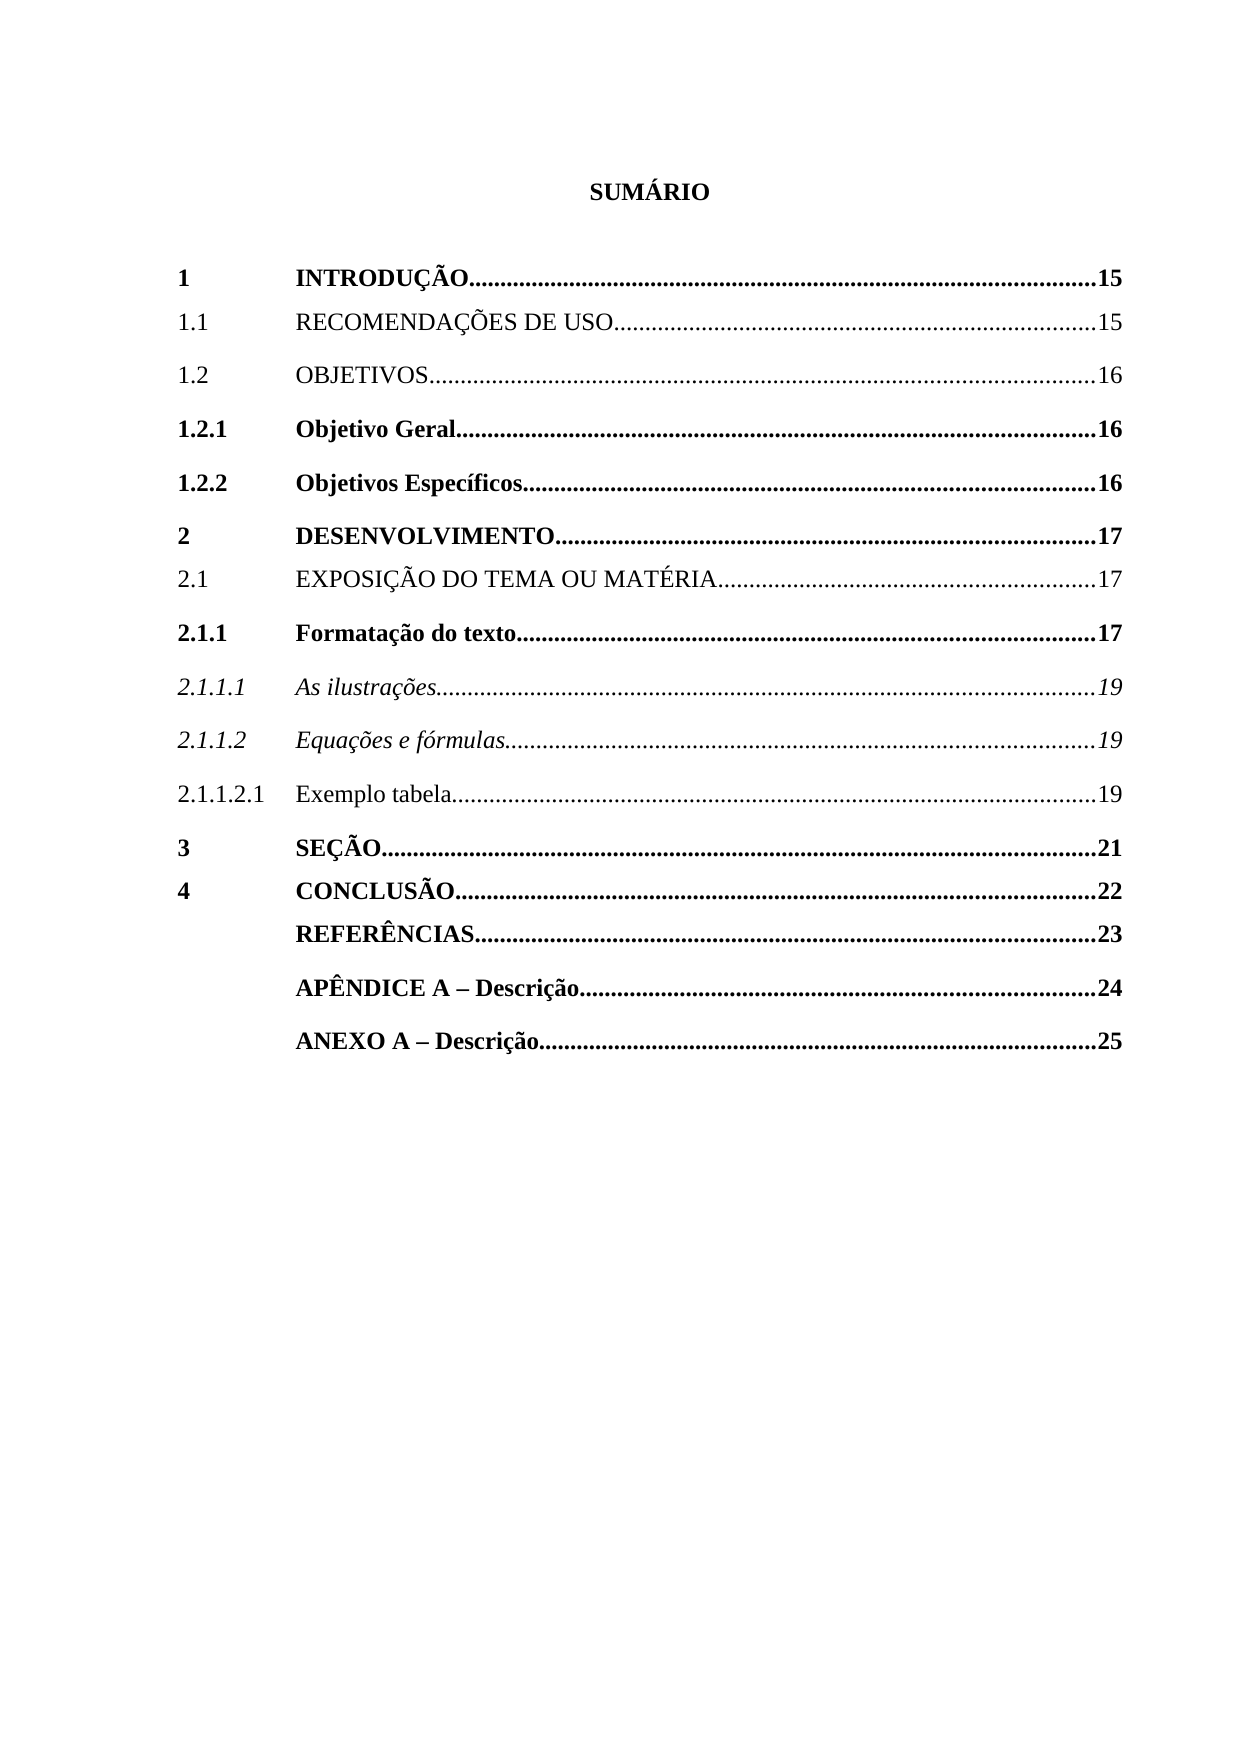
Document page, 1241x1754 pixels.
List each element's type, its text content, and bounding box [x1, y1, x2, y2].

text 2.1.1 Formatação do texto 17 [177, 618, 1122, 647]
text 1.2.1 Objetivo Geral 16 [177, 414, 1122, 443]
text 3 SEÇÃO 21 [177, 833, 1122, 861]
text 1.2.2 Objetivos Específicos 16 [177, 468, 1122, 496]
text 4 CONCLUSÃO 22 [177, 876, 1122, 905]
text 1.2 OBJETIVOS 16 [177, 360, 1122, 389]
text REFERÊNCIAS 23 [295, 919, 1122, 948]
text 2.1.1.2 Equações e fórmulas 19 [177, 725, 1122, 754]
subtitle SUMÁRIO [177, 177, 1122, 206]
text APÊNDICE A – Descrição 24 [295, 973, 1122, 1001]
text 2.1.1.1 As ilustrações 19 [177, 672, 1122, 701]
text 1 INTRODUÇÃO 15 [177, 263, 1122, 292]
text 2 DESENVOLVIMENTO 17 [177, 521, 1122, 550]
text ANEXO A – Descrição 25 [295, 1026, 1122, 1055]
text 2.1.1.2.1 Exemplo tabela 19 [177, 779, 1122, 808]
text 1.1 RECOMENDAÇÕES DE USO 15 [177, 307, 1122, 335]
text 2.1 EXPOSIÇÃO DO TEMA OU MATÉRIA 17 [177, 564, 1122, 593]
